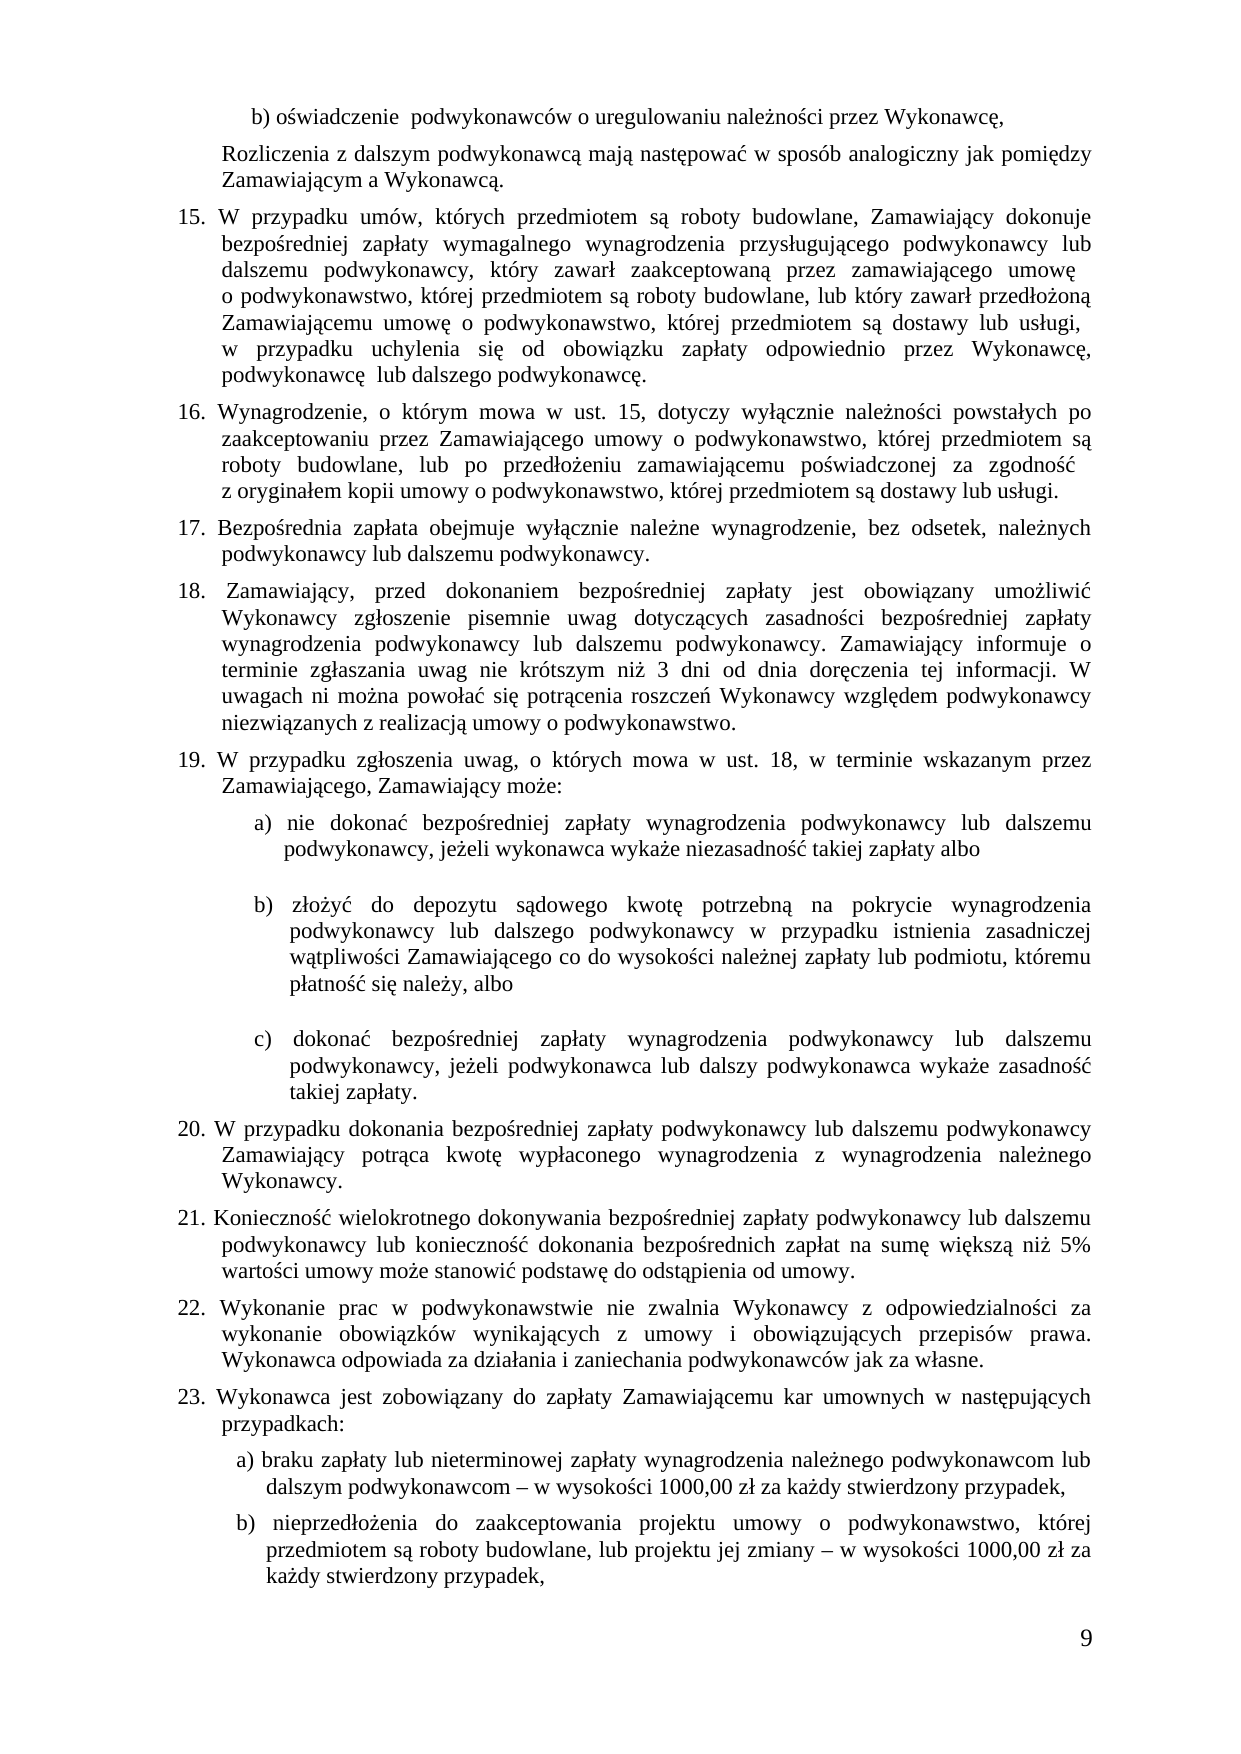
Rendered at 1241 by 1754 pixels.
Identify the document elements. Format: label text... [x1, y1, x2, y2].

text 19. W przypadku zgłoszenia uwag, o których mowa w ust. 18, w terminie wskazanym przez Zamawiającego, Zamawiający może: [177, 746, 1093, 798]
text a) nie dokonać bezpośredniej zapłaty wynagrodzenia podwykonawcy lub dalszemu podwykonawcy, jeżeli wykonawca wykaże niezasadność takiej zapłaty albo [254, 809, 1093, 862]
text 16. Wynagrodzenie, o którym mowa w ust. 15, dotyczy wyłącznie należności powstałych po zaakceptowaniu przez Zamawiającego umowy o podwykonawstwo, której przedmiotem są roboty budowlane, lub po przedłożeniu zamawiającemu poświadczonej za zgodność z oryginałem kopii umowy o podwykonawstwo, której przedmiotem są dostawy lub usługi. [177, 398, 1093, 504]
text 22. Wykonanie prac w podwykonawstwie nie zwalnia Wykonawcy z odpowiedzialności za wykonanie obowiązków wynikających z umowy i obowiązujących przepisów prawa. Wykonawca odpowiada za działania i zaniechania podwykonawców jak za własne. [177, 1294, 1093, 1373]
text 15. W przypadku umów, których przedmiotem są roboty budowlane, Zamawiający dokonuje bezpośredniej zapłaty wymagalnego wynagrodzenia przysługującego podwykonawcy lub dalszemu podwykonawcy, który zawarł zaakceptowaną przez zamawiającego umowę o podwykonawstwo, której przedmiotem są roboty budowlane, lub który zawarł przedłożoną Zamawiającemu umowę o podwykonawstwo, której przedmiotem są dostawy lub usługi, w przypadku uchylenia się od obowiązku zapłaty odpowiednio przez Wykonawcę, podwykonawcę lub dalszego podwykonawcę. [177, 203, 1093, 388]
text c) dokonać bezpośredniej zapłaty wynagrodzenia podwykonawcy lub dalszemu podwykonawcy, jeżeli podwykonawca lub dalszy podwykonawca wykaże zasadność takiej zapłaty. [254, 1025, 1093, 1104]
text 20. W przypadku dokonania bezpośredniej zapłaty podwykonawcy lub dalszemu podwykonawcy Zamawiający potrąca kwotę wypłaconego wynagrodzenia z wynagrodzenia należnego Wykonawcy. [177, 1115, 1093, 1194]
text 17. Bezpośrednia zapłata obejmuje wyłącznie należne wynagrodzenie, bez odsetek, należnych podwykonawcy lub dalszemu podwykonawcy. [177, 514, 1093, 567]
text a) braku zapłaty lub nieterminowej zapłaty wynagrodzenia należnego podwykonawcom lub dalszym podwykonawcom – w wysokości 1000,00 zł za każdy stwierdzony przypadek, [236, 1446, 1093, 1499]
text Rozliczenia z dalszym podwykonawcą mają następować w sposób analogiczny jak pomiędzy Zamawiającym a Wykonawcą. [177, 140, 1093, 193]
text 21. Konieczność wielokrotnego dokonywania bezpośredniej zapłaty podwykonawcy lub dalszemu podwykonawcy lub konieczność dokonania bezpośrednich zapłat na sumę większą niż 5% wartości umowy może stanowić podstawę do odstąpienia od umowy. [177, 1204, 1093, 1283]
text b) oświadczenie podwykonawców o uregulowaniu należności przez Wykonawcę, [177, 103, 1093, 130]
text 18. Zamawiający, przed dokonaniem bezpośredniej zapłaty jest obowiązany umożliwić Wykonawcy zgłoszenie pisemnie uwag dotyczących zasadności bezpośredniej zapłaty wynagrodzenia podwykonawcy lub dalszemu podwykonawcy. Zamawiający informuje o terminie zgłaszania uwag nie krótszym niż 3 dni od dnia doręczenia tej informacji. W uwagach ni można powołać się potrącenia roszczeń Wykonawcy względem podwykonawcy niezwiązanych z realizacją umowy o podwykonawstwo. [177, 577, 1093, 735]
text 23. Wykonawca jest zobowiązany do zapłaty Zamawiającemu kar umownych w następujących przypadkach: [177, 1383, 1093, 1436]
text b) nieprzedłożenia do zaakceptowania projektu umowy o podwykonawstwo, której przedmiotem są roboty budowlane, lub projektu jej zmiany – w wysokości 1000,00 zł za każdy stwierdzony przypadek, [236, 1509, 1093, 1588]
text b) złożyć do depozytu sądowego kwotę potrzebną na pokrycie wynagrodzenia podwykonawcy lub dalszego podwykonawcy w przypadku istnienia zasadniczej wątpliwości Zamawiającego co do wysokości należnej zapłaty lub podmiotu, któremu płatność się należy, albo [254, 891, 1093, 996]
